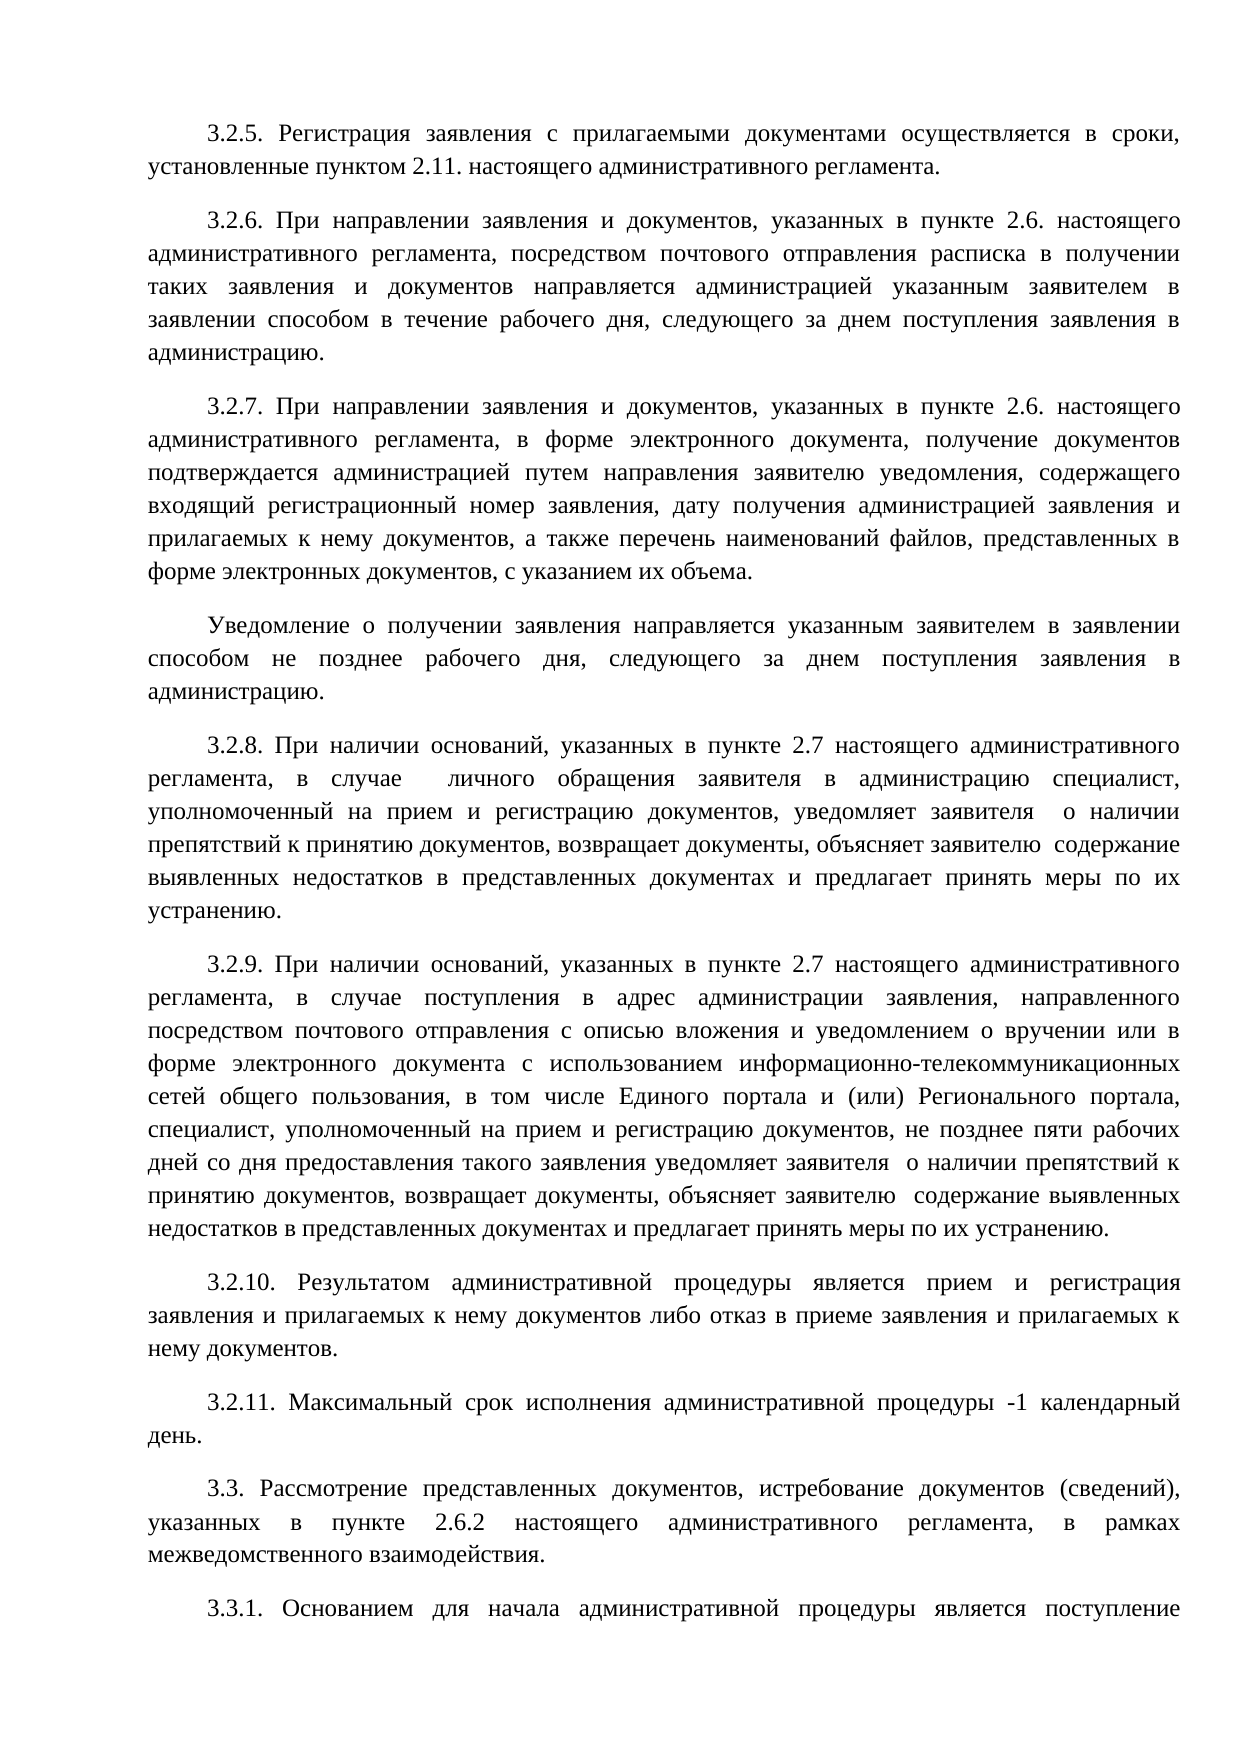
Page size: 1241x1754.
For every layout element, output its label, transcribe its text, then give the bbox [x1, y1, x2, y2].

text 3.2.11. Максимальный срок исполнения административной процедуры -1 календарный день. [148, 1387, 1181, 1448]
text 3.2.8. При наличии оснований, указанных в пункте 2.7 настоящего административного регламента, в случае личного обращения заявителя в администрацию специалист, уполномоченный на прием и регистрацию документов, уведомляет заявителя о наличии препятствий к принятию документов, возвращает документы, объясняет заявителю содержание выявленных недостатков в представленных документах и предлагает принять меры по их устранению. [148, 730, 1181, 924]
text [148, 1593, 1181, 1622]
text Уведомление о получении заявления направляется указанным заявителем в заявлении способом не позднее рабочего дня, следующего за днем поступления заявления в администрацию. [148, 610, 1181, 705]
text 3.2.10. Результатом административной процедуры является прием и регистрация заявления и прилагаемых к нему документов либо отказ в приеме заявления и прилагаемых к нему документов. [148, 1267, 1181, 1362]
text 3.2.5. Регистрация заявления с прилагаемыми документами осуществляется в сроки, установленные пунктом 2.11. настоящего административного регламента. [148, 118, 1181, 180]
text 3.2.6. При направлении заявления и документов, указанных в пункте 2.6. настоящего административного регламента, посредством почтового отправления расписка в получении таких заявления и документов направляется администрацией указанным заявителем в заявлении способом в течение рабочего дня, следующего за днем поступления заявления в администрацию. [148, 205, 1181, 366]
text 3.3. Рассмотрение представленных документов, истребование документов (сведений), указанных в пункте 2.6.2 настоящего административного регламента, в рамках межведомственного взаимодействия. [148, 1473, 1181, 1568]
text 3.2.9. При наличии оснований, указанных в пункте 2.7 настоящего административного регламента, в случае поступления в адрес администрации заявления, направленного посредством почтового отправления с описью вложения и уведомлением о вручении или в форме электронного документа с использованием информационно-телекоммуникационных сетей общего пользования, в том числе Единого портала и (или) Регионального портала, специалист, уполномоченный на прием и регистрацию документов, не позднее пяти рабочих дней со дня предоставления такого заявления уведомляет заявителя о наличии препятствий к принятию документов, возвращает документы, объясняет заявителю содержание выявленных недостатков в представленных документах и предлагает принять меры по их устранению. [148, 949, 1181, 1242]
text 3.2.7. При направлении заявления и документов, указанных в пункте 2.6. настоящего административного регламента, в форме электронного документа, получение документов подтверждается администрацией путем направления заявителю уведомления, содержащего входящий регистрационный номер заявления, дату получения администрацией заявления и прилагаемых к нему документов, а также перечень наименований файлов, представленных в форме электронных документов, с указанием их объема. [148, 391, 1181, 585]
